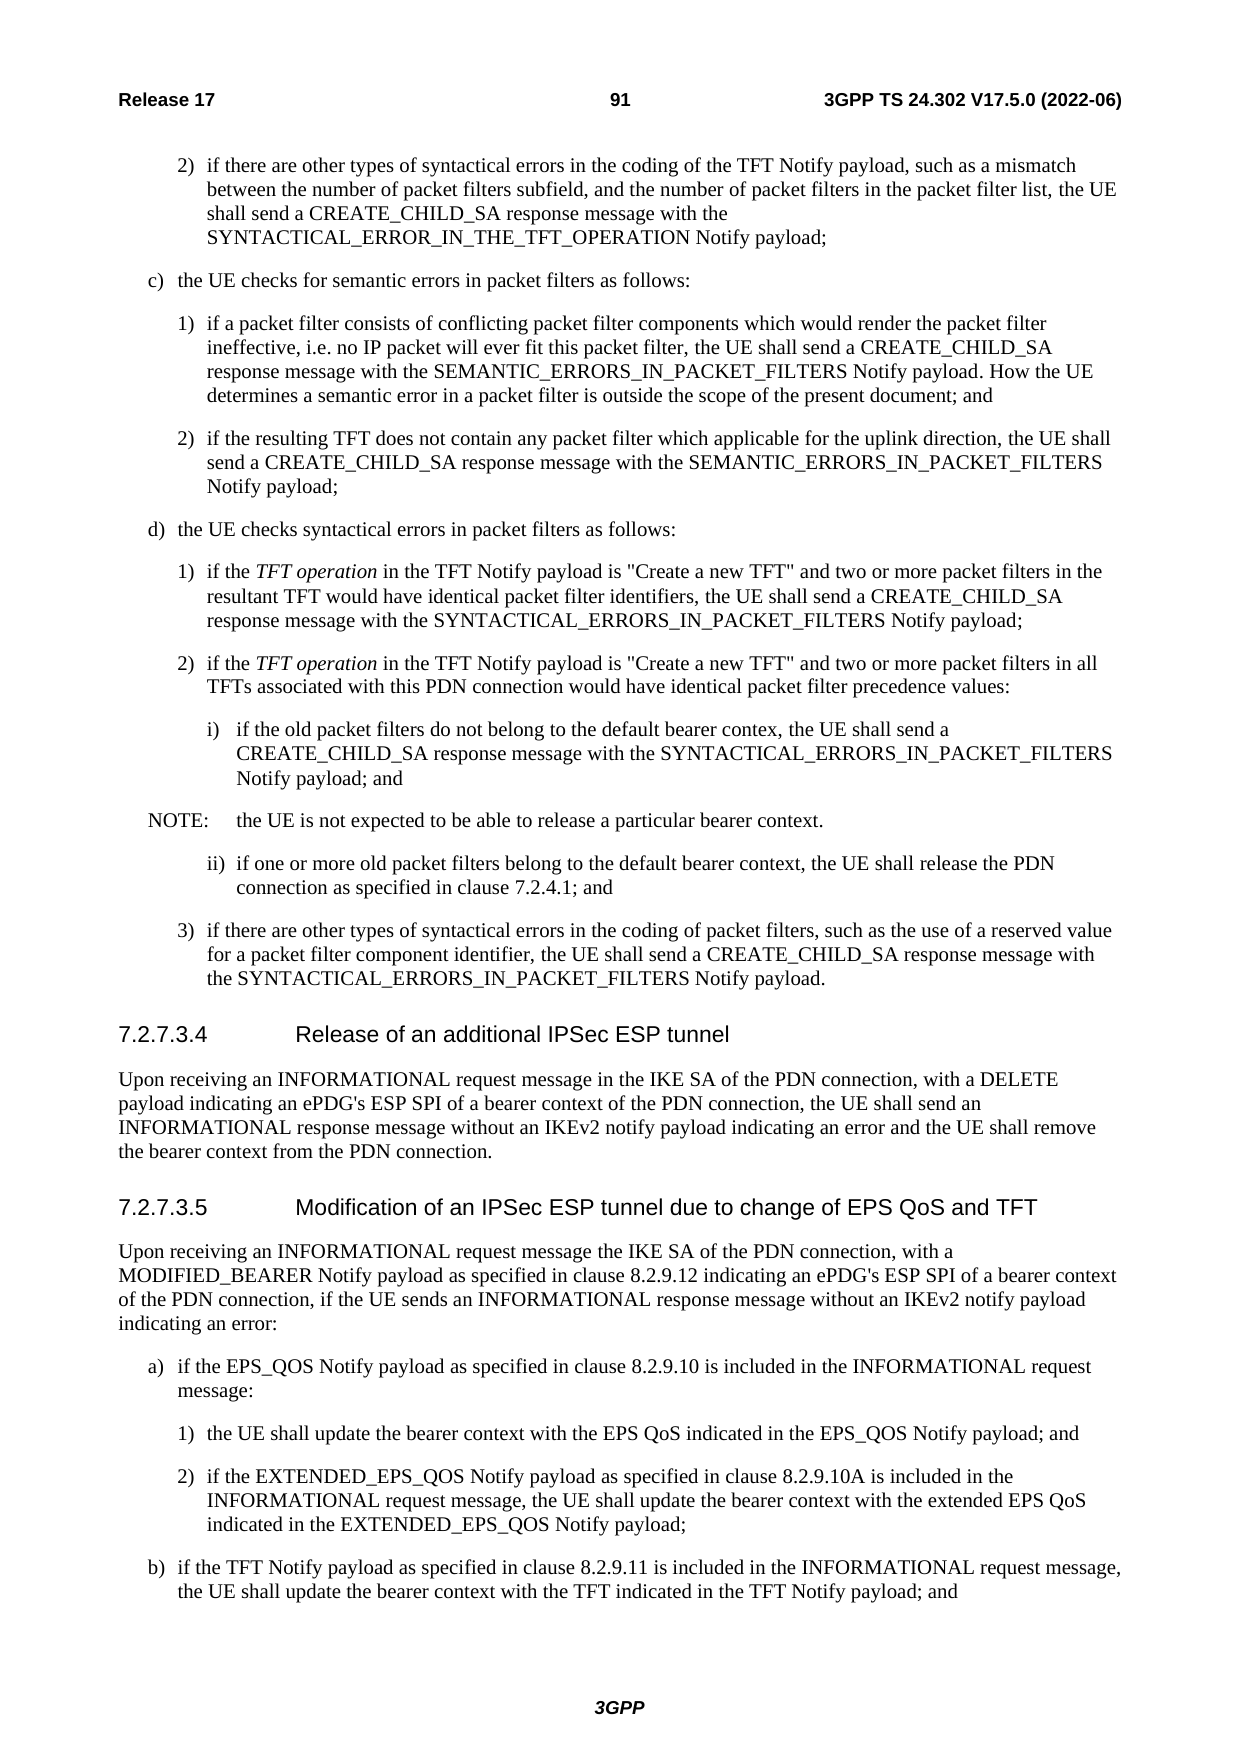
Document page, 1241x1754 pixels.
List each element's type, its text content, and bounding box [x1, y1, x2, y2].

text Upon receiving an INFORMATIONAL request message in the IKE SA of the PDN connection, with a DELETE payload indicating an ePDG's ESP SPI of a bearer context of the PDN connection, the UE shall send an INFORMATIONAL response message without an IKEv2 notify payload indicating an error and the UE shall remove the bearer context from the PDN connection. [118, 1066, 1122, 1163]
text 1) if the TFT operation in the TFT Notify payload is "Create a new TFT" and two or more packet filters in the resultant TFT would have identical packet filter identifiers, the UE shall send a CREATE_CHILD_SA response message with the SYNTACTICAL_ERRORS_IN_PACKET_FILTERS Notify payload; [177, 559, 1122, 632]
text c) the UE checks for semantic errors in packet filters as follows: [148, 268, 1122, 292]
text 2) if the resulting TFT does not contain any packet filter which applicable for the uplink direction, the UE shall send a CREATE_CHILD_SA response message with the SEMANTIC_ERRORS_IN_PACKET_FILTERS Notify payload; [177, 426, 1122, 498]
text i) if the old packet filters do not belong to the default bearer contex, the UE shall send a CREATE_CHILD_SA response message with the SYNTACTICAL_ERRORS_IN_PACKET_FILTERS Notify payload; and [207, 717, 1122, 789]
text 1) if a packet filter consists of conflicting packet filter components which would render the packet filter ineffective, i.e. no IP packet will ever fit this packet filter, the UE shall send a CREATE_CHILD_SA response message with the SEMANTIC_ERRORS_IN_PACKET_FILTERS Notify payload. How the UE determines a semantic error in a packet filter is outside the scope of the present document; and [177, 311, 1122, 407]
subtitle 7.2.7.3.5 Modification of an IPSec ESP tunnel due to change of EPS QoS and TFT [118, 1194, 1122, 1220]
text ii) if one or more old packet filters belong to the default bearer context, the UE shall release the PDN connection as specified in clause 7.2.4.1; and [207, 851, 1122, 899]
text b) if the TFT Notify payload as specified in clause 8.2.9.11 is included in the INFORMATIONAL request message, the UE shall update the bearer context with the TFT indicated in the TFT Notify payload; and [148, 1555, 1122, 1603]
text 3) if there are other types of syntactical errors in the coding of packet filters, such as the use of a reserved value for a packet filter component identifier, the UE shall send a CREATE_CHILD_SA response message with the SYNTACTICAL_ERRORS_IN_PACKET_FILTERS Notify payload. [177, 918, 1122, 990]
text 2) if there are other types of syntactical errors in the coding of the TFT Notify payload, such as a mismatch between the number of packet filters subfield, and the number of packet filters in the packet filter list, the UE shall send a CREATE_CHILD_SA response message with the SYNTACTICAL_ERROR_IN_THE_TFT_OPERATION Notify payload; [177, 153, 1122, 249]
text Upon receiving an INFORMATIONAL request message the IKE SA of the PDN connection, with a MODIFIED_BEARER Notify payload as specified in clause 8.2.9.12 indicating an ePDG's ESP SPI of a bearer context of the PDN connection, if the UE sends an INFORMATIONAL response message without an IKEv2 notify payload indicating an error: [118, 1239, 1122, 1335]
subtitle 7.2.7.3.4 Release of an additional IPSec ESP tunnel [118, 1021, 1122, 1048]
text d) the UE checks syntactical errors in packet filters as follows: [148, 517, 1122, 541]
text a) if the EPS_QOS Notify payload as specified in clause 8.2.9.10 is included in the INFORMATIONAL request message: [148, 1354, 1122, 1402]
text 2) if the TFT operation in the TFT Notify payload is "Create a new TFT" and two or more packet filters in all TFTs associated with this PDN connection would have identical packet filter precedence values: [177, 650, 1122, 698]
text 2) if the EXTENDED_EPS_QOS Notify payload as specified in clause 8.2.9.10A is included in the INFORMATIONAL request message, the UE shall update the bearer context with the extended EPS QoS indicated in the EXTENDED_EPS_QOS Notify payload; [177, 1464, 1122, 1536]
text 1) the UE shall update the bearer context with the EPS QoS indicated in the EPS_QOS Notify payload; and [177, 1421, 1122, 1445]
text NOTE: the UE is not expected to be able to release a particular bearer context. [148, 808, 1122, 832]
